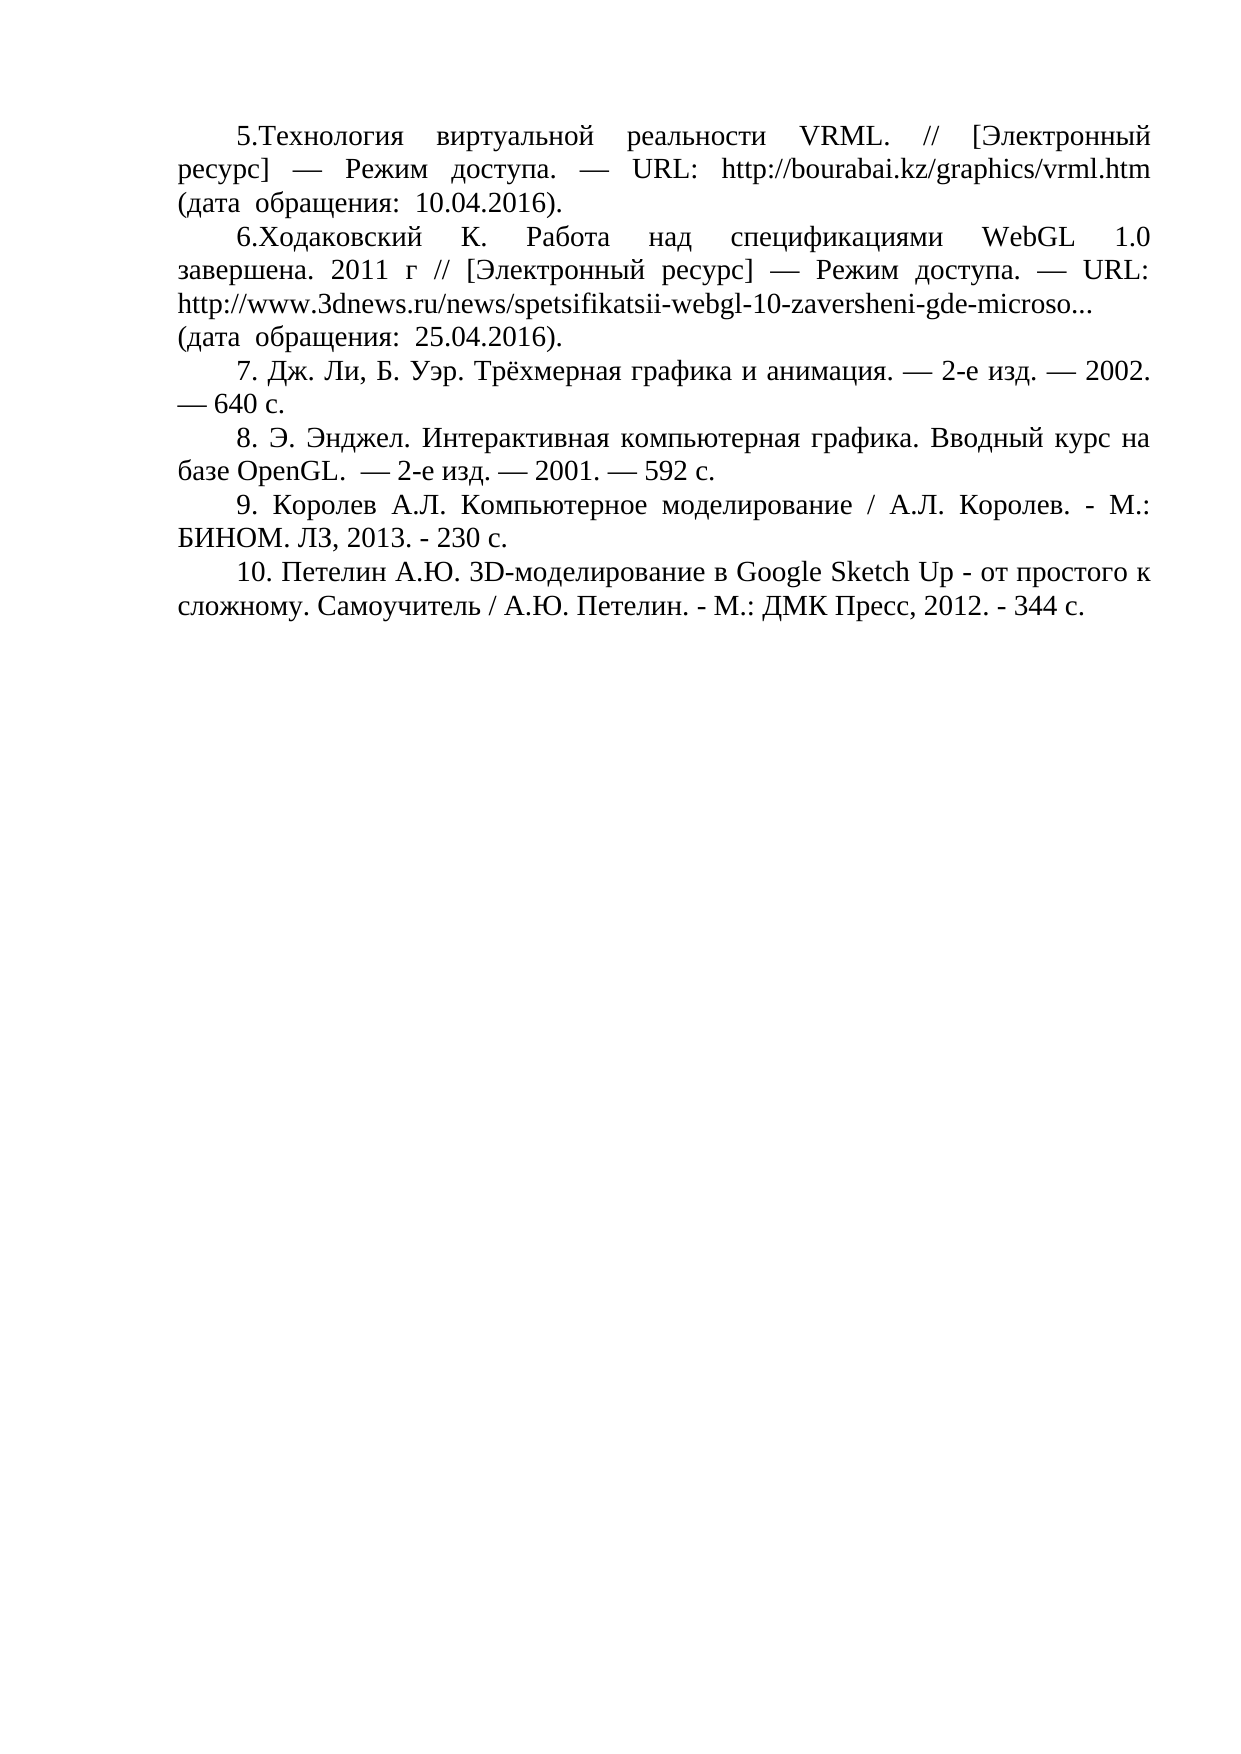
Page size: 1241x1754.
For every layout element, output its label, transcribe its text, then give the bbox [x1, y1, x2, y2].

text 8. Э. Энджел. Интерактивная компьютерная графика. Вводный курс на базе OpenGL. — 2-е изд. — 2001. — 592 с. [177, 420, 1152, 487]
text 7. Дж. Ли, Б. Уэр. Трёхмерная графика и анимация. — 2-е изд. — 2002. — 640 с. [177, 353, 1152, 420]
text 6.Ходаковский К. Работа над спецификациями WebGL 1.0 завершена. 2011 г // [Электронный ресурс] — Режим доступа. — URL: http://www.3dnews.ru/news/spetsifikatsii-webgl-10-zaversheni-gde-microso... (дата обращения: 25.04.2016). [177, 219, 1152, 353]
text 10. Петелин А.Ю. 3D-моделирование в Google Sketch Up - от простого к сложному. Самоучитель / А.Ю. Петелин. - М.: ДМК Пресс, 2012. - 344 c. [177, 554, 1152, 621]
text 9. Королев А.Л. Компьютерное моделирование / А.Л. Королев. - М.: БИНОМ. ЛЗ, 2013. - 230 c. [177, 487, 1152, 554]
text 5.Технология виртуальной реальности VRML. // [Электронный ресурс] — Режим доступа. — URL: http://bourabai.kz/graphics/vrml.htm (дата обращения: 10.04.2016). [177, 118, 1152, 219]
